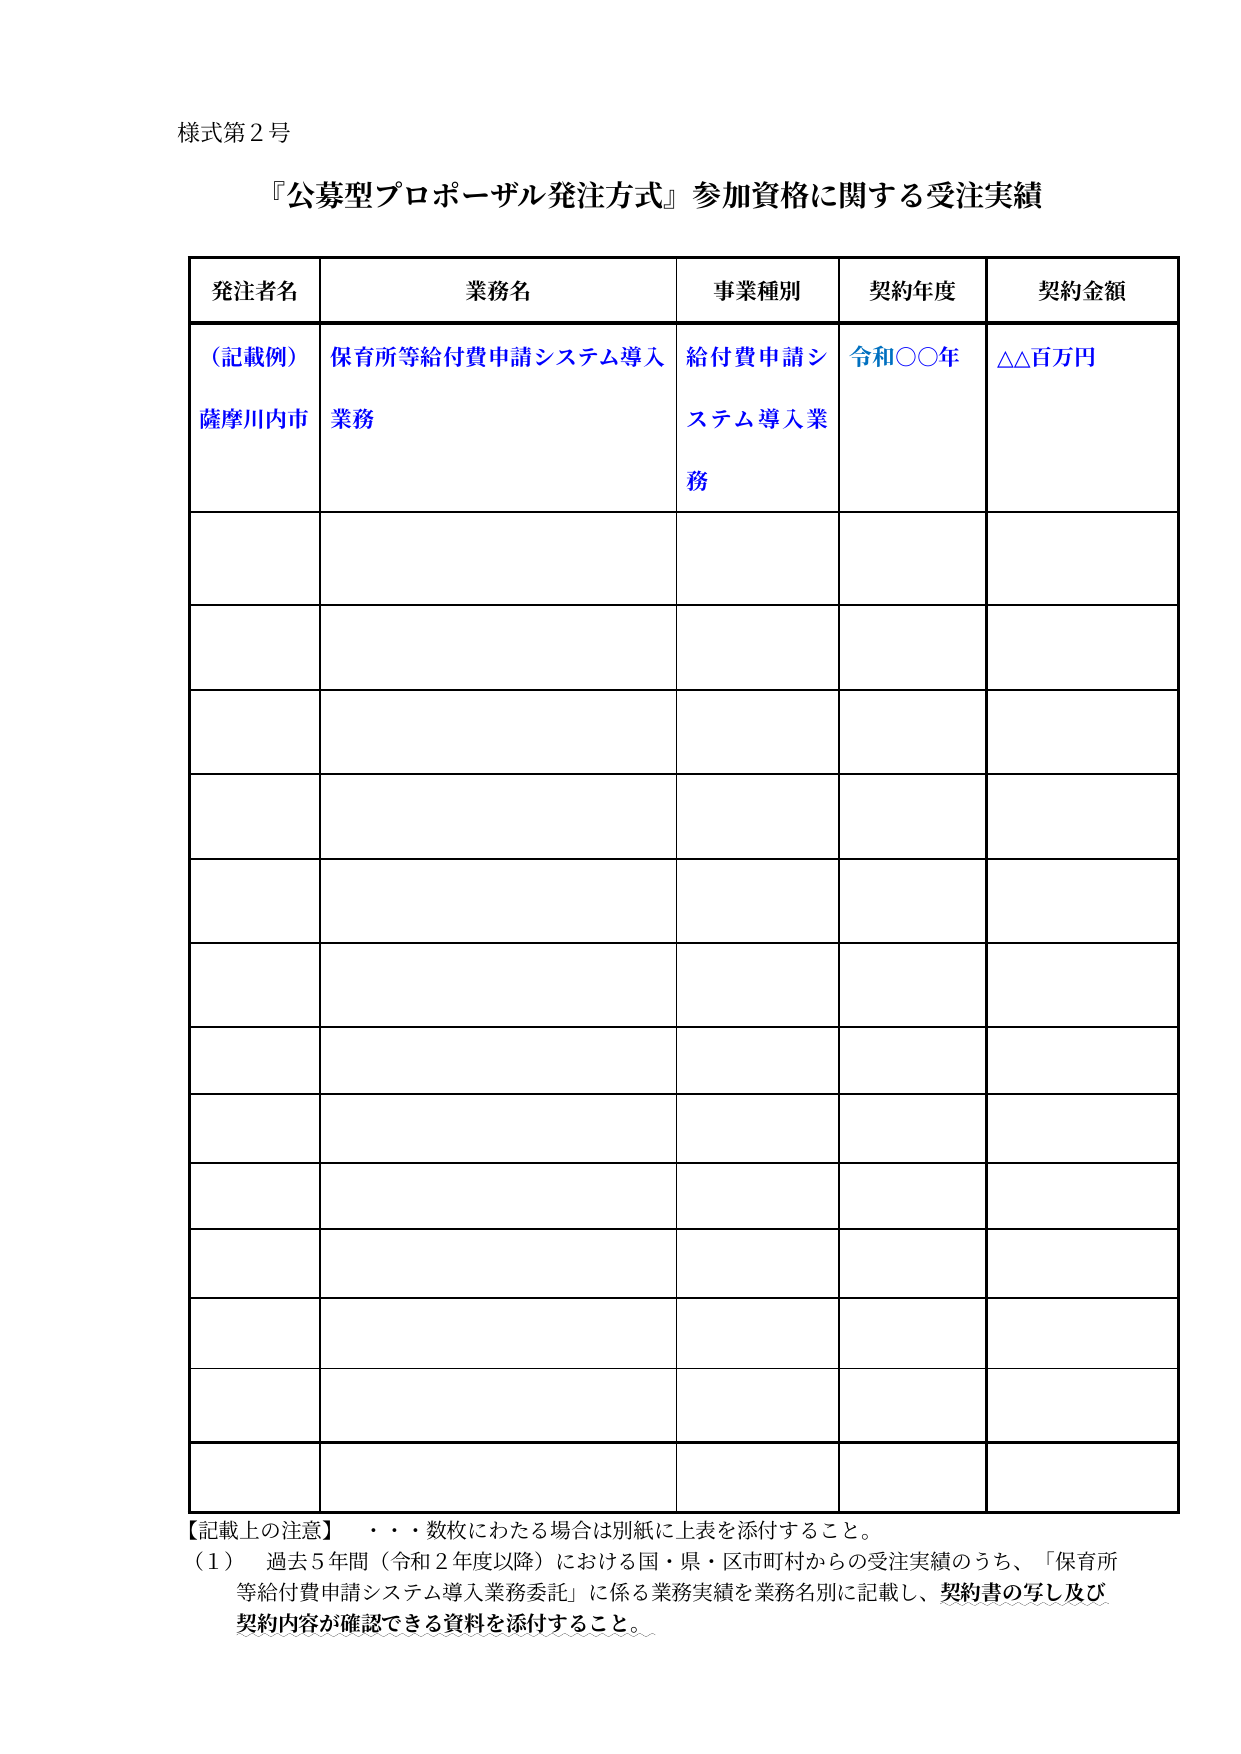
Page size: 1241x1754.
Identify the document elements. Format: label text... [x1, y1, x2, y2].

table_cell [988, 1369, 1177, 1441]
table_header 発注者名 [191, 259, 319, 321]
table_cell [677, 691, 838, 773]
table_cell [988, 1299, 1177, 1368]
table_cell 保育所等給付費申請システム導入業務 [321, 325, 676, 511]
table_cell [191, 860, 319, 942]
table_cell [321, 1028, 676, 1093]
table_cell [840, 1299, 985, 1368]
table_cell [677, 1369, 838, 1441]
table_cell [191, 1230, 319, 1297]
table_cell [677, 1095, 838, 1162]
table_cell [191, 775, 319, 857]
table_cell [840, 1028, 985, 1093]
table_cell [840, 1369, 985, 1441]
table_cell [840, 1164, 985, 1228]
table_cell [677, 775, 838, 857]
table_cell [988, 606, 1177, 689]
table_cell [988, 1230, 1177, 1297]
table_cell [321, 775, 676, 857]
table_cell [988, 775, 1177, 857]
text 【記載上の注意】 ・・・数枚にわたる場合は別紙に上表を添付すること。 [177, 1514, 1122, 1545]
table_cell [677, 1444, 838, 1511]
table_cell [191, 691, 319, 773]
table_cell [988, 1164, 1177, 1228]
table_cell [677, 944, 838, 1026]
table_cell [840, 944, 985, 1026]
table_cell [988, 1444, 1177, 1511]
table_cell [321, 860, 676, 942]
table_cell [321, 606, 676, 689]
table_cell [191, 1164, 319, 1228]
table_cell [840, 606, 985, 689]
table_cell [840, 1444, 985, 1511]
table_cell [840, 775, 985, 857]
table_cell [321, 1095, 676, 1162]
table_cell 令和○○年 [840, 325, 985, 511]
table_cell [321, 1164, 676, 1228]
table_cell [677, 606, 838, 689]
table_cell [677, 513, 838, 604]
table_cell [840, 513, 985, 604]
table_header 業務名 [321, 259, 676, 321]
table_cell [988, 944, 1177, 1026]
table_cell （記載例） 薩摩川内市 [191, 325, 319, 511]
table_cell [191, 1299, 319, 1368]
table_cell [321, 691, 676, 773]
table_header 事業種別 [677, 259, 838, 321]
table_cell [321, 1299, 676, 1368]
table_cell [321, 513, 676, 604]
table_cell [840, 691, 985, 773]
text 様式第２号 [177, 101, 1122, 163]
table_cell [191, 513, 319, 604]
table_cell [840, 1095, 985, 1162]
table_cell [321, 1230, 676, 1297]
table_cell [988, 860, 1177, 942]
table_cell [677, 860, 838, 942]
table_cell [321, 1444, 676, 1511]
table_cell [840, 860, 985, 942]
table_cell [677, 1299, 838, 1368]
table_cell △△百万円 [988, 325, 1177, 511]
text （１） 過去５年間（令和２年度以降）における国・県・区市町村からの受注実績のうち、「保育所等給付費申請システム導入業務委託」に係る業務実績を業務名別に記載し、契約書の写し及び契約内容が確認できる資料を添付すること。 [183, 1545, 1122, 1638]
table_cell [677, 1230, 838, 1297]
table_cell [191, 1444, 319, 1511]
table_cell [191, 944, 319, 1026]
table_cell [321, 1369, 676, 1441]
table_cell [677, 1164, 838, 1228]
table_cell 給付費申請システム導入業務 [677, 325, 838, 511]
table_cell [321, 944, 676, 1026]
table_cell [191, 1369, 319, 1441]
table_cell [191, 1028, 319, 1093]
table_cell [191, 1095, 319, 1162]
table_cell [191, 606, 319, 689]
table_cell [988, 513, 1177, 604]
table_cell [677, 1028, 838, 1093]
table_cell [988, 691, 1177, 773]
table_header 契約年度 [840, 259, 985, 321]
table_header 契約金額 [988, 259, 1177, 321]
table_cell [840, 1230, 985, 1297]
table_cell [988, 1095, 1177, 1162]
table_cell [988, 1028, 1177, 1093]
text 『公募型プロポーザル発注方式』参加資格に関する受注実績 [177, 163, 1122, 225]
